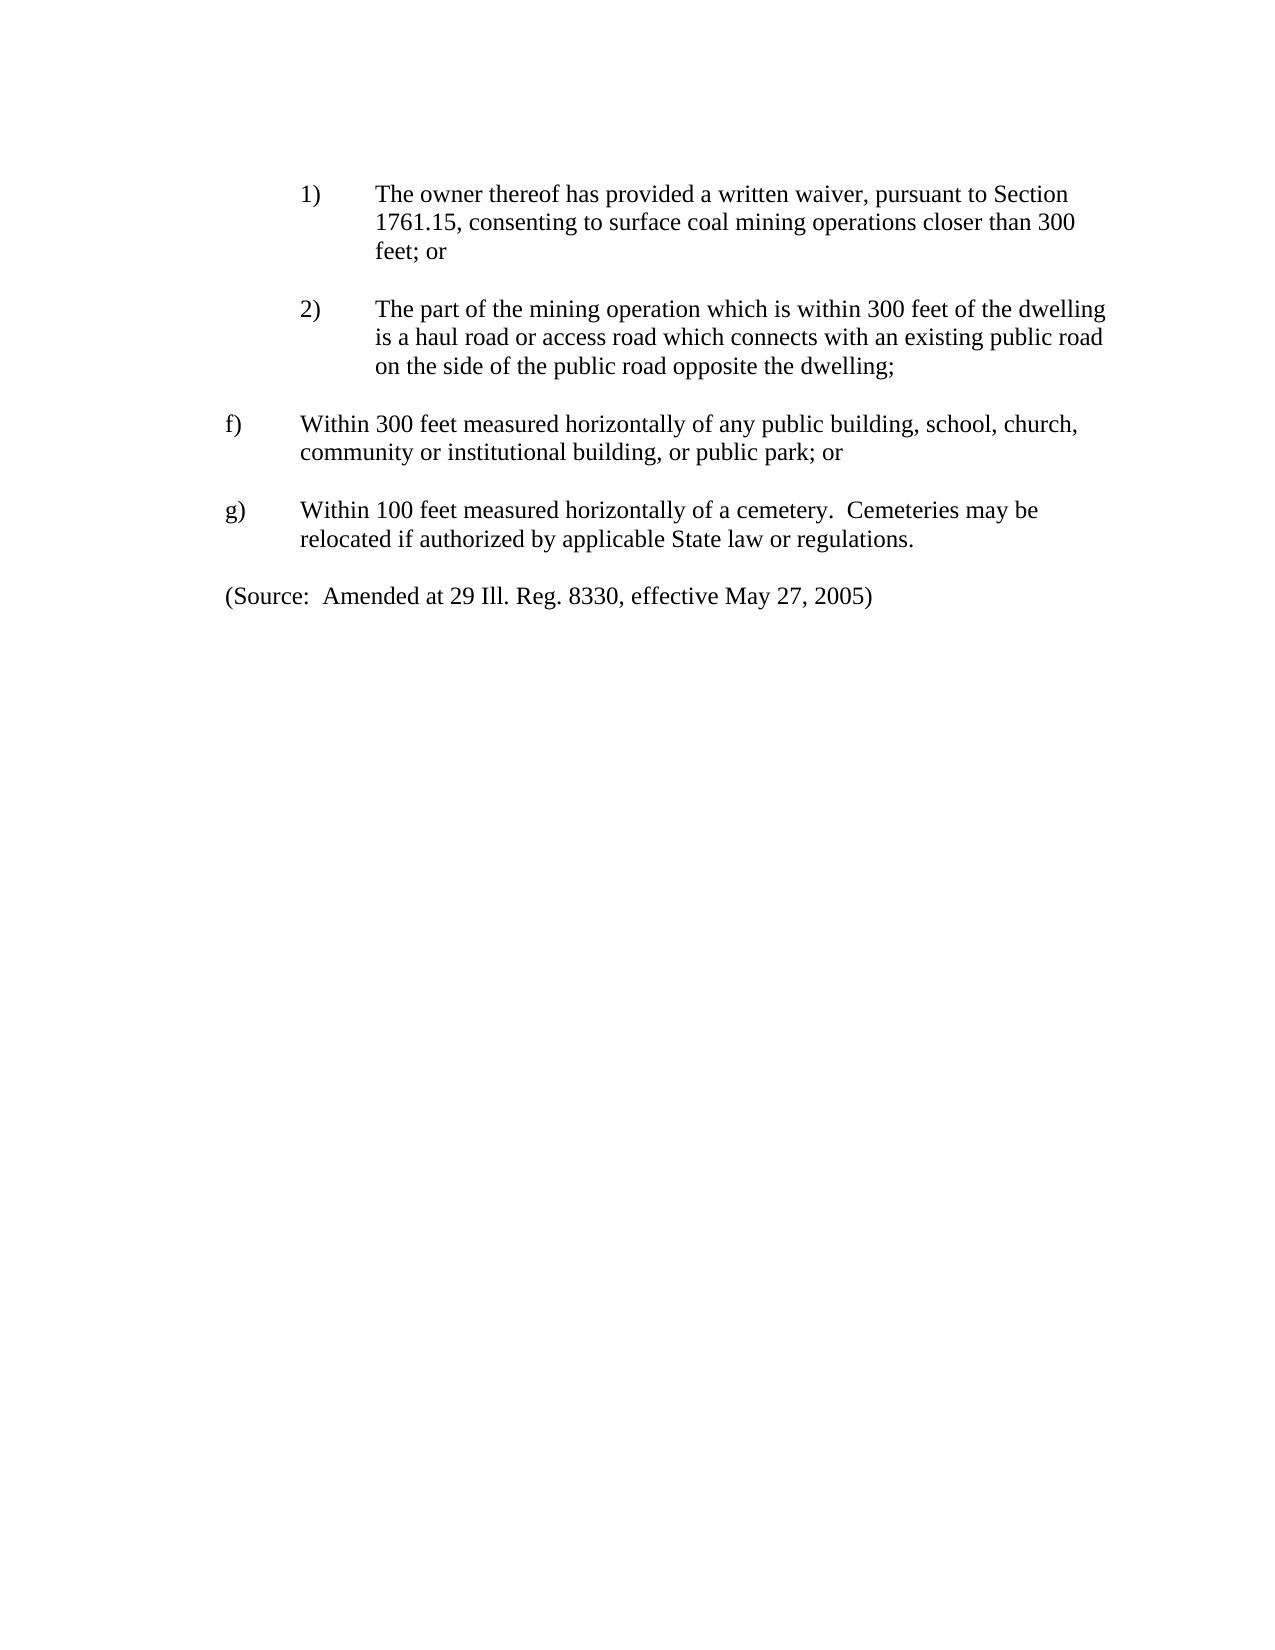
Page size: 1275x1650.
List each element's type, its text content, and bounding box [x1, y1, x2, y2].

text (Source: Amended at 29 Ill. Reg. 8330, effective May 27, 2005) [225, 581, 1125, 610]
text g) Within 100 feet measured horizontally of a cemetery. Cemeteries may be relocated if authorized by applicable State law or regulations. [225, 495, 1125, 552]
text 1) The owner thereof has provided a written waiver, pursuant to Section 1761.15, consenting to surface coal mining operations closer than 300 feet; or [300, 179, 1125, 265]
text 2) The part of the mining operation which is within 300 feet of the dwelling is a haul road or access road which connects with an existing public road on the side of the public road opposite the dwelling; [300, 294, 1125, 380]
text f) Within 300 feet measured horizontally of any public building, school, church, community or institutional building, or public park; or [225, 409, 1125, 466]
